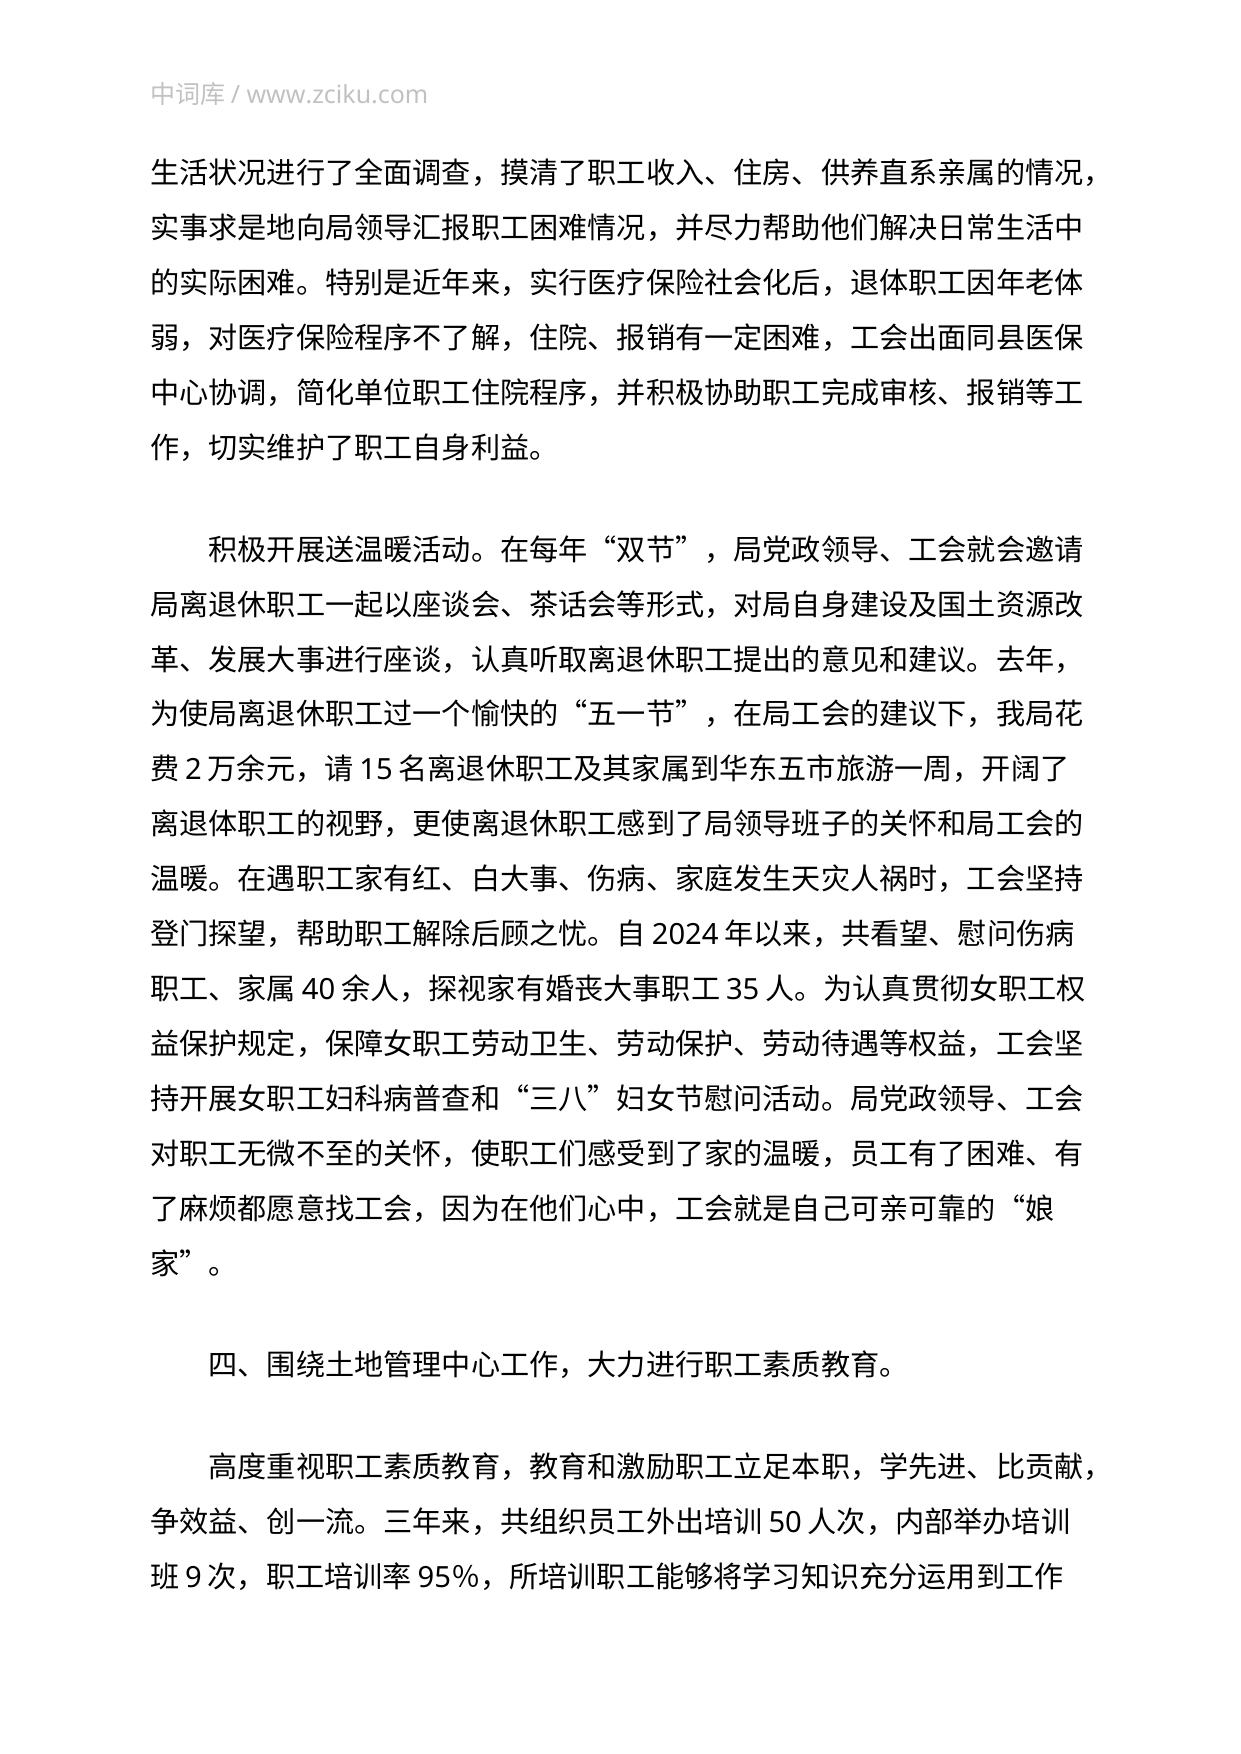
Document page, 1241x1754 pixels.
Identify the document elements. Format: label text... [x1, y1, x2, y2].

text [150, 1444, 1090, 1596]
text 四、围绕土地管理中心工作，大力进行职工素质教育。 [150, 1342, 1090, 1384]
text 积极开展送温暖活动。在每年“双节”，局党政领导、工会就会邀请局离退休职工一起以座谈会、茶话会等形式，对局自身建设及国土资源改革、发展大事进行座谈，认真听取离退休职工提出的意见和建议。去年，为使局离退休职工过一个愉快的“五一节”，在局工会的建议下，我局花费2万余元，请15名离退休职工及其家属到华东五市旅游一周，开阔了离退体职工的视野，更使离退休职工感到了局领导班子的关怀和局工会的温暖。在遇职工家有红、白大事、伤病、家庭发生天灾人祸时，工会坚持登门探望，帮助职工解除后顾之忧。自2024年以来，共看望、慰问伤病职工、家属40余人，探视家有婚丧大事职工35人。为认真贯彻女职工权益保护规定，保障女职工劳动卫生、劳动保护、劳动待遇等权益，工会坚持开展女职工妇科病普查和“三八”妇女节慰问活动。局党政领导、工会对职工无微不至的关怀，使职工们感受到了家的温暖，员工有了困难、有了麻烦都愿意找工会，因为在他们心中，工会就是自己可亲可靠的“娘家”。 [150, 526, 1090, 1282]
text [150, 150, 1090, 467]
